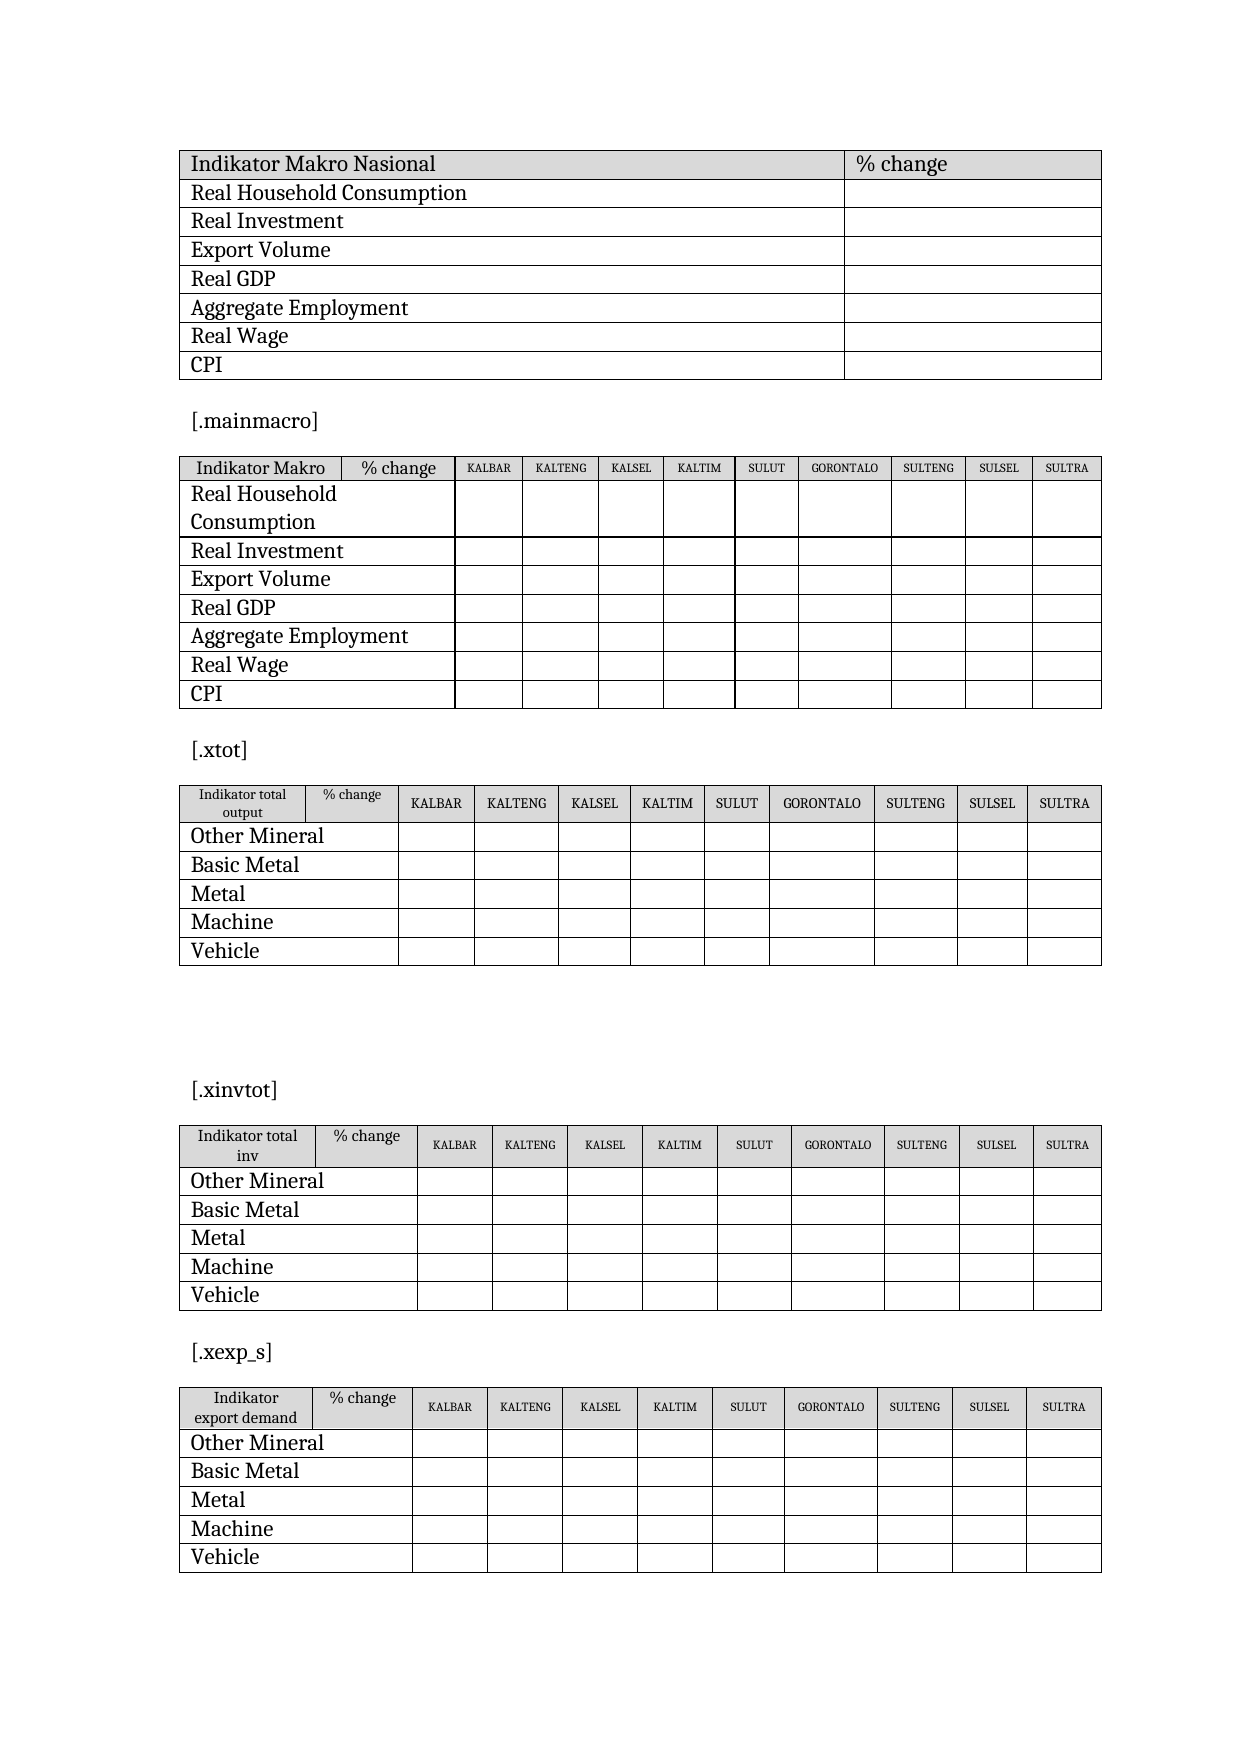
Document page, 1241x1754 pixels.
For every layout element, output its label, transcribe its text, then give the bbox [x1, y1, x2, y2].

table_cell [488, 1458, 562, 1486]
table_cell [1034, 1168, 1101, 1195]
table_cell [664, 623, 734, 651]
table_cell [878, 1516, 952, 1543]
table_cell [892, 566, 965, 594]
table_cell [1033, 595, 1101, 622]
table_cell [599, 623, 663, 651]
table_cell [713, 1430, 784, 1457]
table_cell [493, 1168, 567, 1195]
table_header Indikator export demand [180, 1388, 312, 1428]
table_cell [456, 566, 522, 594]
table_cell [456, 652, 522, 679]
table_cell [631, 852, 704, 879]
table_cell [643, 1196, 717, 1224]
table_header SULTENG [892, 457, 965, 480]
table_cell [493, 1225, 567, 1253]
table_cell [845, 323, 1101, 351]
table_cell [892, 681, 965, 708]
table_cell [413, 1487, 487, 1514]
table_header SULTENG [885, 1126, 959, 1167]
table_cell [705, 823, 769, 851]
table_cell [966, 566, 1032, 594]
table_cell [785, 1458, 877, 1486]
table_cell [845, 294, 1101, 322]
table_cell [599, 538, 663, 565]
table_cell [568, 1254, 642, 1281]
table_cell [475, 823, 558, 851]
table_cell [599, 681, 663, 708]
table_cell Aggregate Employment [180, 294, 844, 322]
table_cell [966, 623, 1032, 651]
table_cell [456, 681, 522, 708]
table_cell [892, 652, 965, 679]
table_header SULUT [705, 786, 769, 822]
table_cell [736, 595, 798, 622]
table_cell [770, 852, 874, 879]
table_cell [559, 938, 630, 965]
table_cell [736, 481, 798, 536]
table_cell [631, 880, 704, 908]
table_cell [1028, 823, 1101, 851]
table_cell [664, 652, 734, 679]
table_cell [878, 1544, 952, 1572]
table_cell [1027, 1544, 1101, 1572]
table_cell [958, 852, 1027, 879]
table_cell [713, 1516, 784, 1543]
table_header KALTENG [475, 786, 558, 822]
table_cell [599, 481, 663, 536]
table_cell [885, 1168, 959, 1195]
table_cell [1027, 1516, 1101, 1543]
table_cell Metal [180, 1487, 412, 1514]
table_cell [953, 1430, 1026, 1457]
table_cell [845, 237, 1101, 264]
table_cell [523, 538, 598, 565]
table_cell [456, 538, 522, 565]
table_cell Real Investment [180, 208, 844, 236]
table_cell [599, 595, 663, 622]
table_cell [770, 823, 874, 851]
table_cell Machine [180, 1254, 417, 1281]
table_cell [563, 1544, 637, 1572]
table_header SULTENG [875, 786, 957, 822]
table_cell [736, 652, 798, 679]
table_cell [966, 652, 1032, 679]
table_cell [885, 1225, 959, 1253]
table_header % change [845, 151, 1101, 179]
table_cell [643, 1225, 717, 1253]
table_cell [875, 909, 957, 937]
table_cell Real Household Consumption [180, 180, 844, 207]
table_cell [664, 481, 734, 536]
table_cell [736, 538, 798, 565]
table_header SULTRA [1033, 457, 1101, 480]
table_cell [523, 595, 598, 622]
table_header GORONTALO [792, 1126, 884, 1167]
table_cell [892, 623, 965, 651]
table_cell CPI [180, 352, 844, 379]
table_cell Real GDP [180, 595, 454, 622]
table_cell [718, 1254, 791, 1281]
table_cell [878, 1487, 952, 1514]
table_cell [953, 1544, 1026, 1572]
table_cell [631, 823, 704, 851]
table_cell [418, 1254, 492, 1281]
table_cell [413, 1516, 487, 1543]
table_cell Real Wage [180, 652, 454, 679]
table_cell [568, 1225, 642, 1253]
table_cell [792, 1225, 884, 1253]
table_cell [638, 1516, 712, 1543]
table_cell [488, 1430, 562, 1457]
table_cell [958, 938, 1027, 965]
table_cell [966, 681, 1032, 708]
table_header SULSEL [966, 457, 1032, 480]
table_cell [705, 909, 769, 937]
table_cell [1028, 852, 1101, 879]
table_cell [413, 1544, 487, 1572]
table_cell [953, 1458, 1026, 1486]
table_cell [1033, 623, 1101, 651]
table_cell [892, 538, 965, 565]
table_cell [523, 652, 598, 679]
table_cell [1033, 652, 1101, 679]
table_header % change [342, 457, 454, 480]
table_cell Metal [180, 880, 398, 908]
table_header Indikator Makro Nasional [180, 151, 844, 179]
table_cell [399, 880, 474, 908]
table_cell Basic Metal [180, 852, 398, 879]
list [.xexp_s] [191, 1338, 1090, 1365]
table_cell Machine [180, 1516, 412, 1543]
table_cell [523, 566, 598, 594]
table_header KALBAR [413, 1388, 487, 1428]
table_cell [785, 1516, 877, 1543]
table_cell Basic Metal [180, 1196, 417, 1224]
table_cell Aggregate Employment [180, 623, 454, 651]
table_cell [785, 1487, 877, 1514]
table_cell [1034, 1254, 1101, 1281]
table_cell [488, 1516, 562, 1543]
table_cell [713, 1544, 784, 1572]
list [.mainmacro] [191, 408, 1090, 434]
table_cell [413, 1430, 487, 1457]
table_cell [1033, 681, 1101, 708]
table_cell [563, 1516, 637, 1543]
table_cell [493, 1282, 567, 1310]
table_cell [456, 481, 522, 536]
table_cell [845, 180, 1101, 207]
table_cell [892, 595, 965, 622]
table_cell [456, 595, 522, 622]
table_header KALSEL [563, 1388, 637, 1428]
table_cell [399, 938, 474, 965]
table_header KALTIM [643, 1126, 717, 1167]
table_header Indikator total output [180, 786, 305, 822]
table_cell [523, 481, 598, 536]
table_cell [736, 566, 798, 594]
table_header SULSEL [953, 1388, 1026, 1428]
table_header KALBAR [399, 786, 474, 822]
table_header KALSEL [599, 457, 663, 480]
table_cell [568, 1168, 642, 1195]
table_header Indikator total inv [180, 1126, 315, 1167]
table_cell [1028, 938, 1101, 965]
table_cell Vehicle [180, 1282, 417, 1310]
table_cell [960, 1196, 1033, 1224]
table_cell [799, 681, 891, 708]
table_cell [736, 623, 798, 651]
table_cell [418, 1282, 492, 1310]
table_cell [1034, 1225, 1101, 1253]
table_cell [631, 909, 704, 937]
table_cell [953, 1516, 1026, 1543]
table_cell [638, 1487, 712, 1514]
table_cell [718, 1168, 791, 1195]
table_cell [713, 1487, 784, 1514]
table_cell [718, 1282, 791, 1310]
table_cell [418, 1225, 492, 1253]
table_cell [413, 1458, 487, 1486]
table_cell [599, 652, 663, 679]
table_cell [456, 623, 522, 651]
table_cell [875, 852, 957, 879]
table_cell [705, 852, 769, 879]
table_cell [638, 1544, 712, 1572]
table_header KALTENG [493, 1126, 567, 1167]
table_cell [705, 880, 769, 908]
table_cell [568, 1196, 642, 1224]
table_cell [1028, 909, 1101, 937]
table_cell [792, 1282, 884, 1310]
table_cell [1034, 1196, 1101, 1224]
table_header SULUT [736, 457, 798, 480]
table_header KALTIM [664, 457, 734, 480]
list [.xinvtot] [191, 1077, 1090, 1103]
table_header KALBAR [418, 1126, 492, 1167]
table_cell [475, 852, 558, 879]
table_cell [559, 880, 630, 908]
table_cell [792, 1168, 884, 1195]
table_cell [418, 1168, 492, 1195]
table_cell [966, 481, 1032, 536]
table_cell [664, 538, 734, 565]
table_cell [568, 1282, 642, 1310]
table_header GORONTALO [799, 457, 891, 480]
table_cell [770, 938, 874, 965]
table_cell [475, 909, 558, 937]
table_cell [638, 1458, 712, 1486]
table_cell [563, 1458, 637, 1486]
table_cell [960, 1225, 1033, 1253]
table_cell Real GDP [180, 266, 844, 293]
table_cell [643, 1282, 717, 1310]
table_cell Real Household Consumption [180, 481, 454, 536]
table_cell [1027, 1458, 1101, 1486]
table_cell [631, 938, 704, 965]
table_cell [664, 595, 734, 622]
table_cell [792, 1254, 884, 1281]
table_cell [958, 909, 1027, 937]
table_cell [875, 938, 957, 965]
table_header SULTRA [1034, 1126, 1101, 1167]
table_cell [1027, 1430, 1101, 1457]
table_header SULTRA [1027, 1388, 1101, 1428]
table_cell [638, 1430, 712, 1457]
table_cell [399, 909, 474, 937]
table_cell [664, 566, 734, 594]
table_cell [785, 1544, 877, 1572]
table_cell [599, 566, 663, 594]
table_header SULUT [713, 1388, 784, 1428]
table_cell [399, 852, 474, 879]
table_cell [559, 909, 630, 937]
table_cell [713, 1458, 784, 1486]
table_header SULSEL [960, 1126, 1033, 1167]
table_cell [559, 852, 630, 879]
table_cell [643, 1254, 717, 1281]
table_cell [718, 1225, 791, 1253]
table_cell [523, 681, 598, 708]
table_cell [523, 623, 598, 651]
table_cell [960, 1282, 1033, 1310]
table_cell [799, 623, 891, 651]
table_cell [799, 595, 891, 622]
table_cell [399, 823, 474, 851]
table_header % change [306, 786, 398, 822]
table_cell [966, 595, 1032, 622]
table_cell [892, 481, 965, 536]
table_cell Export Volume [180, 237, 844, 264]
table_cell Other Mineral [180, 823, 398, 851]
table_cell [799, 481, 891, 536]
table_cell [559, 823, 630, 851]
table_cell [493, 1196, 567, 1224]
table_cell Machine [180, 909, 398, 937]
table_header KALBAR [456, 457, 522, 480]
table_cell [643, 1168, 717, 1195]
table_header GORONTALO [770, 786, 874, 822]
table_cell [799, 566, 891, 594]
table_header KALTENG [488, 1388, 562, 1428]
table_cell Other Mineral [180, 1430, 412, 1457]
table_cell [770, 880, 874, 908]
table_cell [705, 938, 769, 965]
table_cell [878, 1430, 952, 1457]
list [.xtot] [191, 737, 1090, 763]
table_cell [878, 1458, 952, 1486]
table_cell [958, 823, 1027, 851]
table_header Indikator Makro [180, 457, 341, 480]
table_cell [1033, 538, 1101, 565]
table_cell [1033, 566, 1101, 594]
table_header SULUT [718, 1126, 791, 1167]
table_cell [664, 681, 734, 708]
table_header SULTRA [1028, 786, 1101, 822]
table_cell [799, 652, 891, 679]
table_cell [960, 1254, 1033, 1281]
table_cell [475, 880, 558, 908]
table_cell [885, 1254, 959, 1281]
table_header % change [313, 1388, 412, 1428]
table_cell Vehicle [180, 1544, 412, 1572]
table_header SULTENG [878, 1388, 952, 1428]
table_cell [845, 266, 1101, 293]
table_cell [418, 1196, 492, 1224]
table_cell [799, 538, 891, 565]
table_cell [770, 909, 874, 937]
table_cell Other Mineral [180, 1168, 417, 1195]
table_header SULSEL [958, 786, 1027, 822]
table_header GORONTALO [785, 1388, 877, 1428]
table_cell [718, 1196, 791, 1224]
table_cell CPI [180, 681, 454, 708]
table_header KALTENG [523, 457, 598, 480]
table_header KALTIM [631, 786, 704, 822]
table_cell Real Wage [180, 323, 844, 351]
table_cell [563, 1430, 637, 1457]
table_cell [785, 1430, 877, 1457]
table_header KALSEL [559, 786, 630, 822]
table_cell [563, 1487, 637, 1514]
table_cell [488, 1487, 562, 1514]
table_cell [958, 880, 1027, 908]
table_cell [736, 681, 798, 708]
table_cell [1033, 481, 1101, 536]
table_cell [1028, 880, 1101, 908]
table_cell [875, 823, 957, 851]
table_cell [875, 880, 957, 908]
table_cell [488, 1544, 562, 1572]
table_cell Basic Metal [180, 1458, 412, 1486]
table_cell [960, 1168, 1033, 1195]
table_cell [1027, 1487, 1101, 1514]
table_cell Metal [180, 1225, 417, 1253]
table_cell [885, 1282, 959, 1310]
table_cell [475, 938, 558, 965]
table_cell Vehicle [180, 938, 398, 965]
table_cell Real Investment [180, 538, 454, 565]
table_cell [885, 1196, 959, 1224]
table_header KALSEL [568, 1126, 642, 1167]
table_cell [845, 208, 1101, 236]
table_cell [953, 1487, 1026, 1514]
table_cell [792, 1196, 884, 1224]
table_cell [966, 538, 1032, 565]
table_cell [493, 1254, 567, 1281]
table_cell [1034, 1282, 1101, 1310]
table_header % change [316, 1126, 417, 1167]
table_header KALTIM [638, 1388, 712, 1428]
table_cell [845, 352, 1101, 379]
table_cell Export Volume [180, 566, 454, 594]
